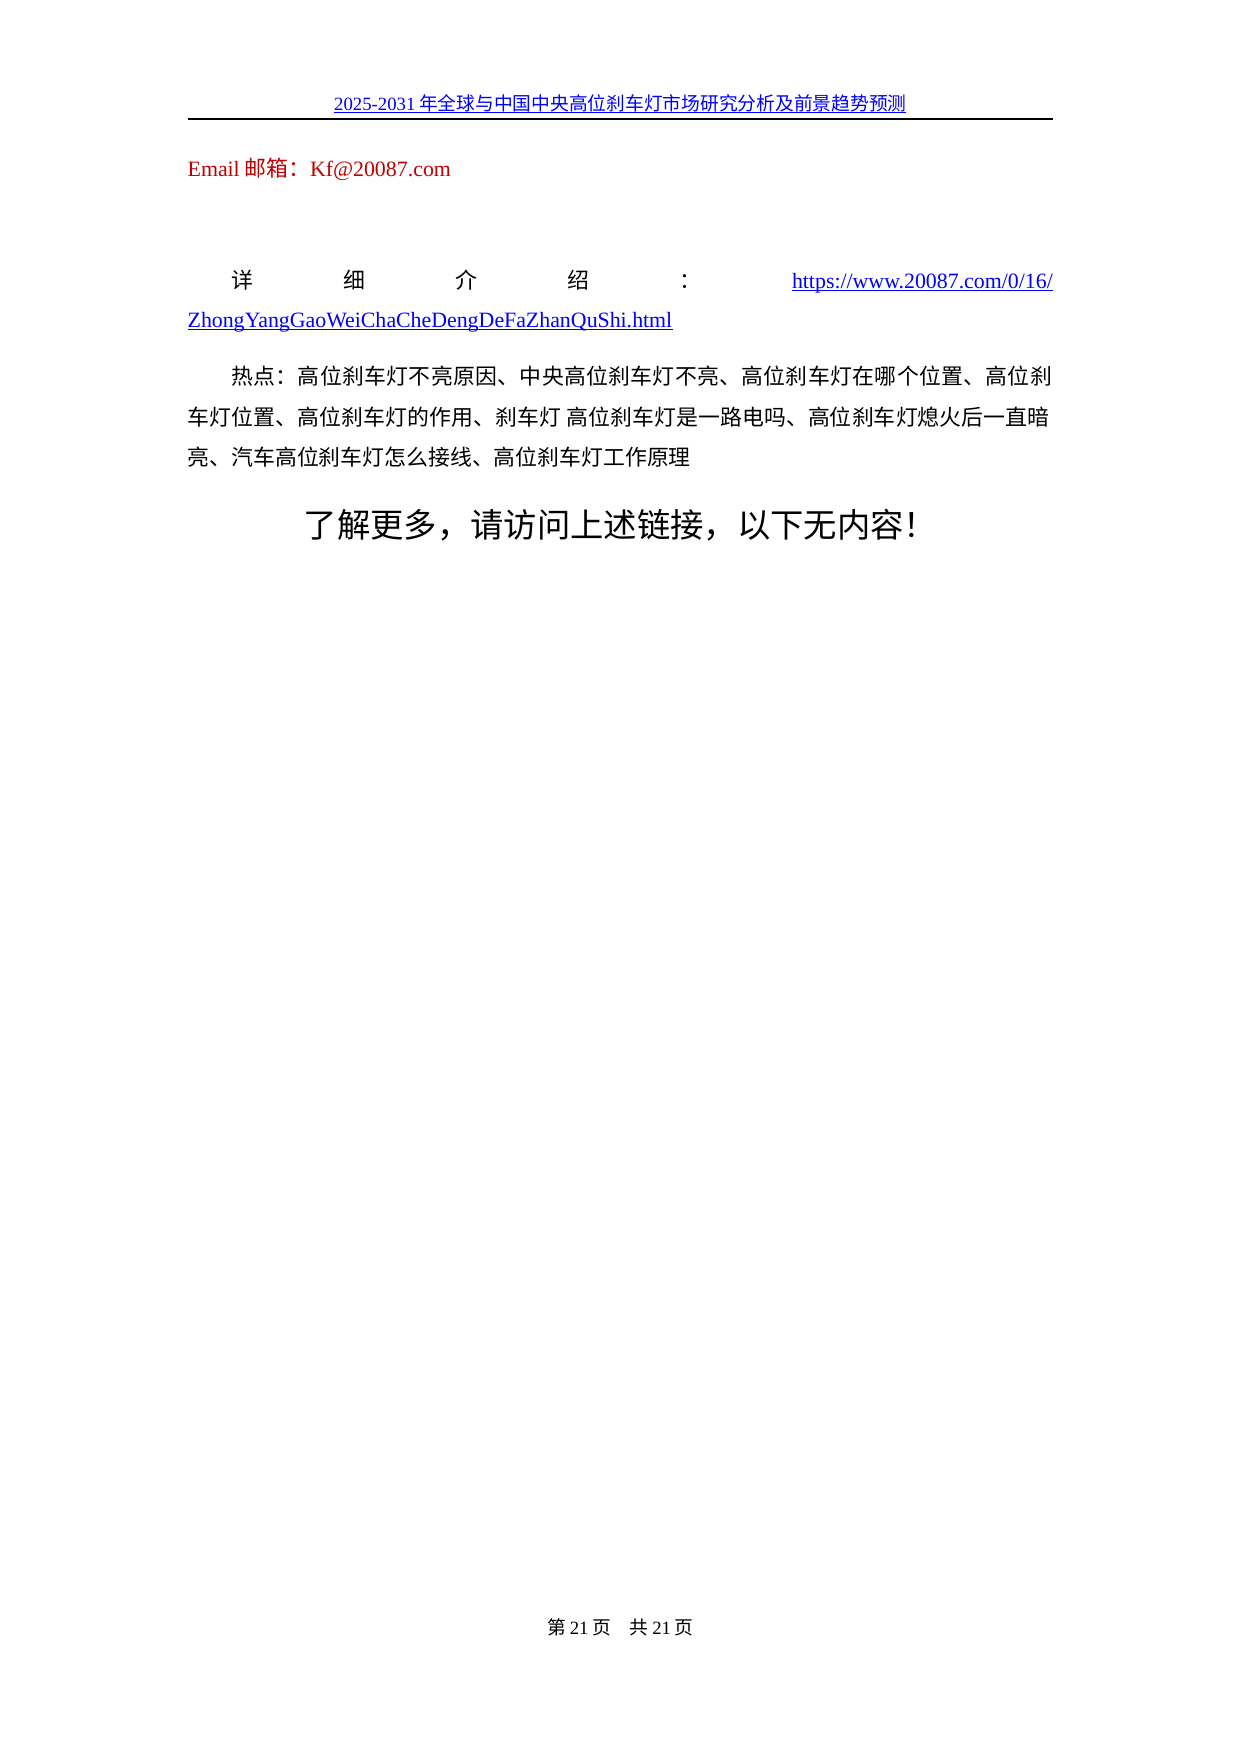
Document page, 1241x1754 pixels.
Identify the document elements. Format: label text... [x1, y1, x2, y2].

title 了解更多，请访问上述链接，以下无内容！ [187, 490, 1053, 555]
text 详细介绍：https://www.20087.com/0/16/ZhongYangGaoWeiChaCheDengDeFaZhanQuShi.html [187, 263, 1053, 336]
text Email邮箱：Kf@20087.com [187, 150, 1053, 183]
text 热点：高位刹车灯不亮原因、中央高位刹车灯不亮、高位刹车灯在哪个位置、高位刹车灯位置、高位刹车灯的作用、刹车灯 高位刹车灯是一路电吗、高位刹车灯熄火后一直暗亮、汽车高位刹车灯怎么接线、高位刹车灯工作原理 [187, 359, 1053, 472]
